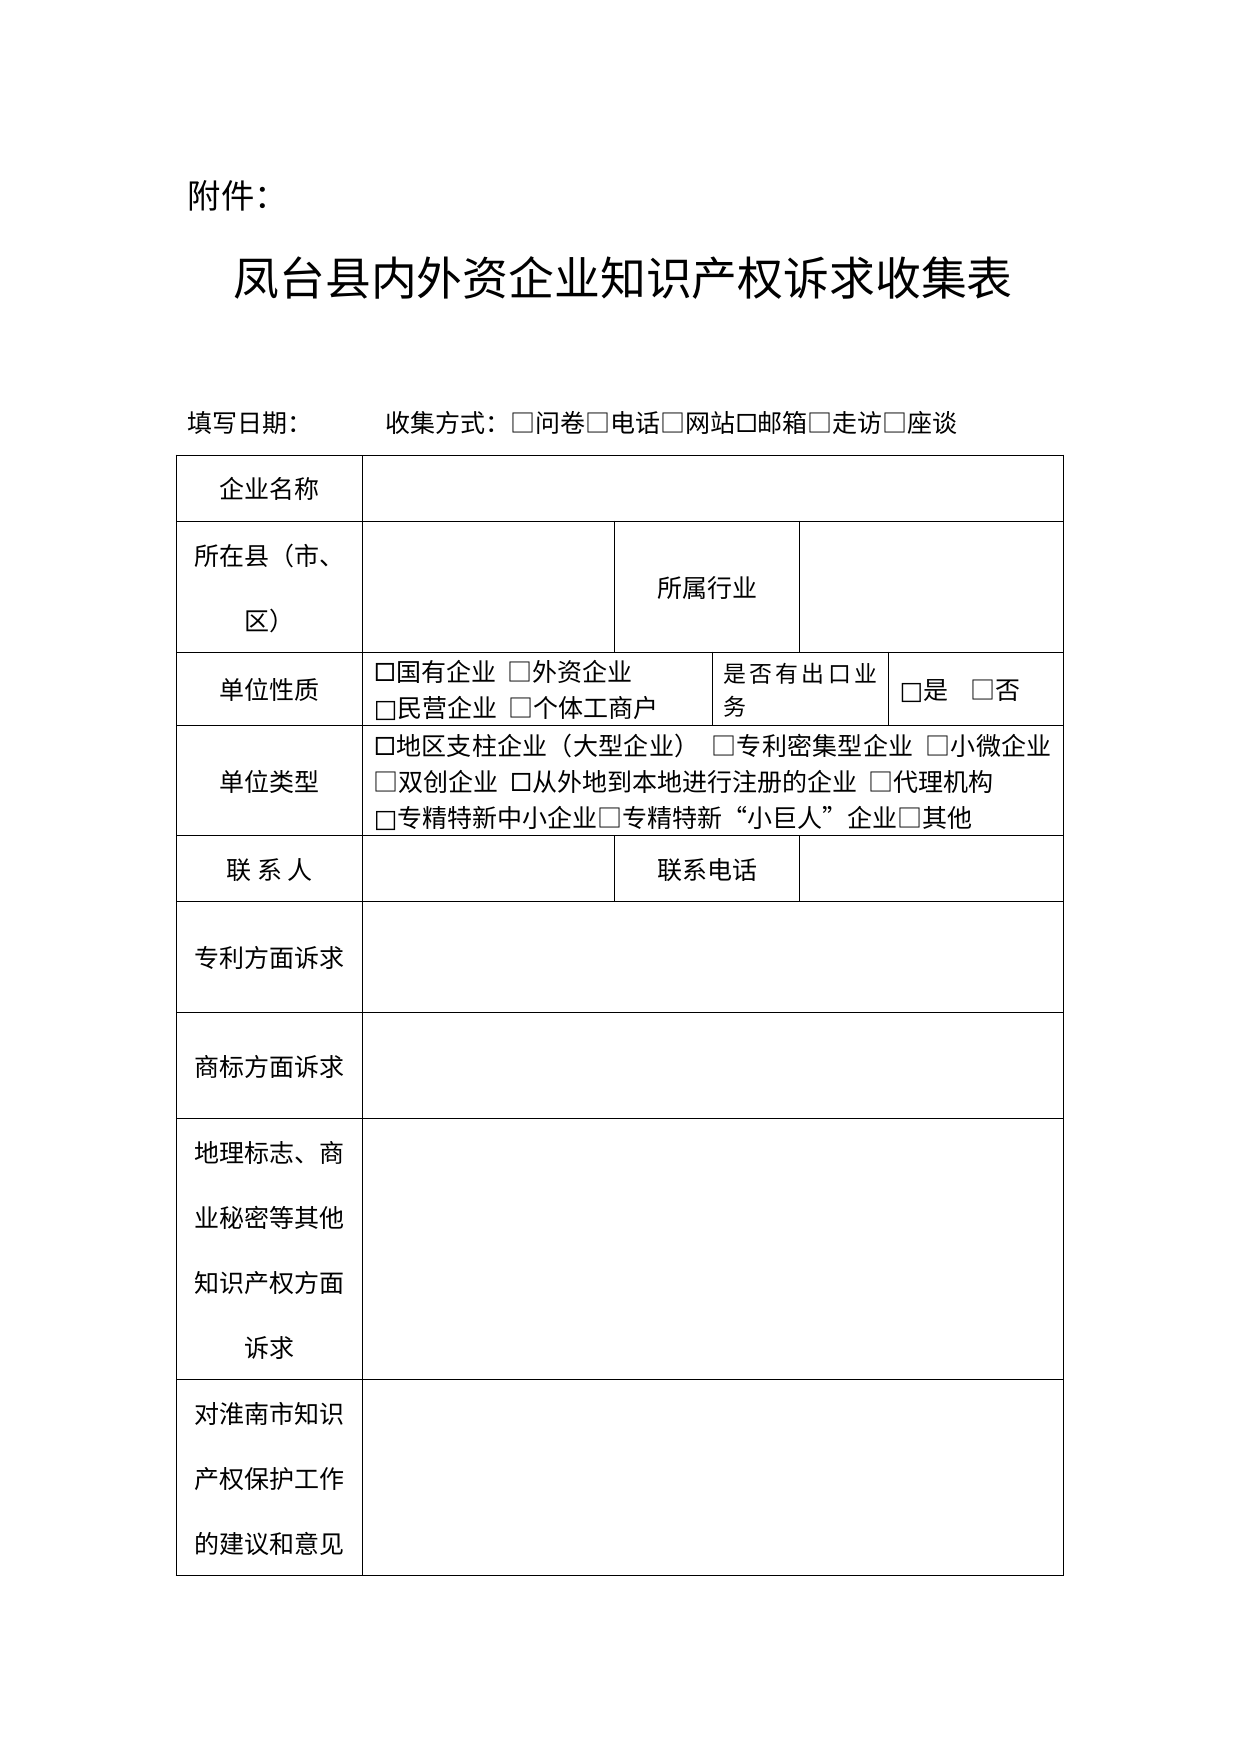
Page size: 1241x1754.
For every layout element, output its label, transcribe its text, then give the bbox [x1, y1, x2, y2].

table_cell 所在县（市、区） [177, 522, 362, 652]
table_cell 所属行业 [615, 522, 799, 652]
table_cell [800, 522, 1063, 652]
table_cell 是否有出口业务 [713, 653, 888, 725]
table_cell 单位性质 [177, 653, 362, 725]
table_cell [363, 1013, 1063, 1118]
table_cell 国有企业 □外资企业 □民营企业 □个体工商户 [363, 653, 712, 725]
table_cell [363, 1119, 1063, 1379]
text 凤台县内外资企业知识产权诉求收集表 [187, 227, 1053, 324]
table_cell 联系电话 [615, 836, 799, 901]
table_cell 地理标志、商业秘密等其他知识产权方面诉求 [177, 1119, 362, 1379]
table_cell 地区支柱企业（大型企业） □专利密集型企业 □小微企业 □双创企业 从外地到本地进行注册的企业 □代理机构 □专精特新中小企业□专精特新“小巨人”企业□其他 [363, 726, 1063, 835]
table_cell [800, 836, 1063, 901]
table_cell 商标方面诉求 [177, 1013, 362, 1118]
text 填写日期： 收集方式：□问卷□电话□网站邮箱□走访□座谈 [187, 389, 1053, 454]
table_cell □是 □否 [889, 653, 1063, 725]
table_cell 联 系 人 [177, 836, 362, 901]
table_cell [363, 522, 614, 652]
table_cell 对淮南市知识产权保护工作的建议和意见 [177, 1380, 362, 1575]
table_header 企业名称 [177, 456, 362, 521]
table_header [363, 456, 1063, 521]
text 附件： [187, 162, 1053, 227]
table_cell [363, 1380, 1063, 1575]
table_cell [363, 836, 614, 901]
table_cell 专利方面诉求 [177, 902, 362, 1012]
table_cell 单位类型 [177, 726, 362, 835]
table_cell [363, 902, 1063, 1012]
